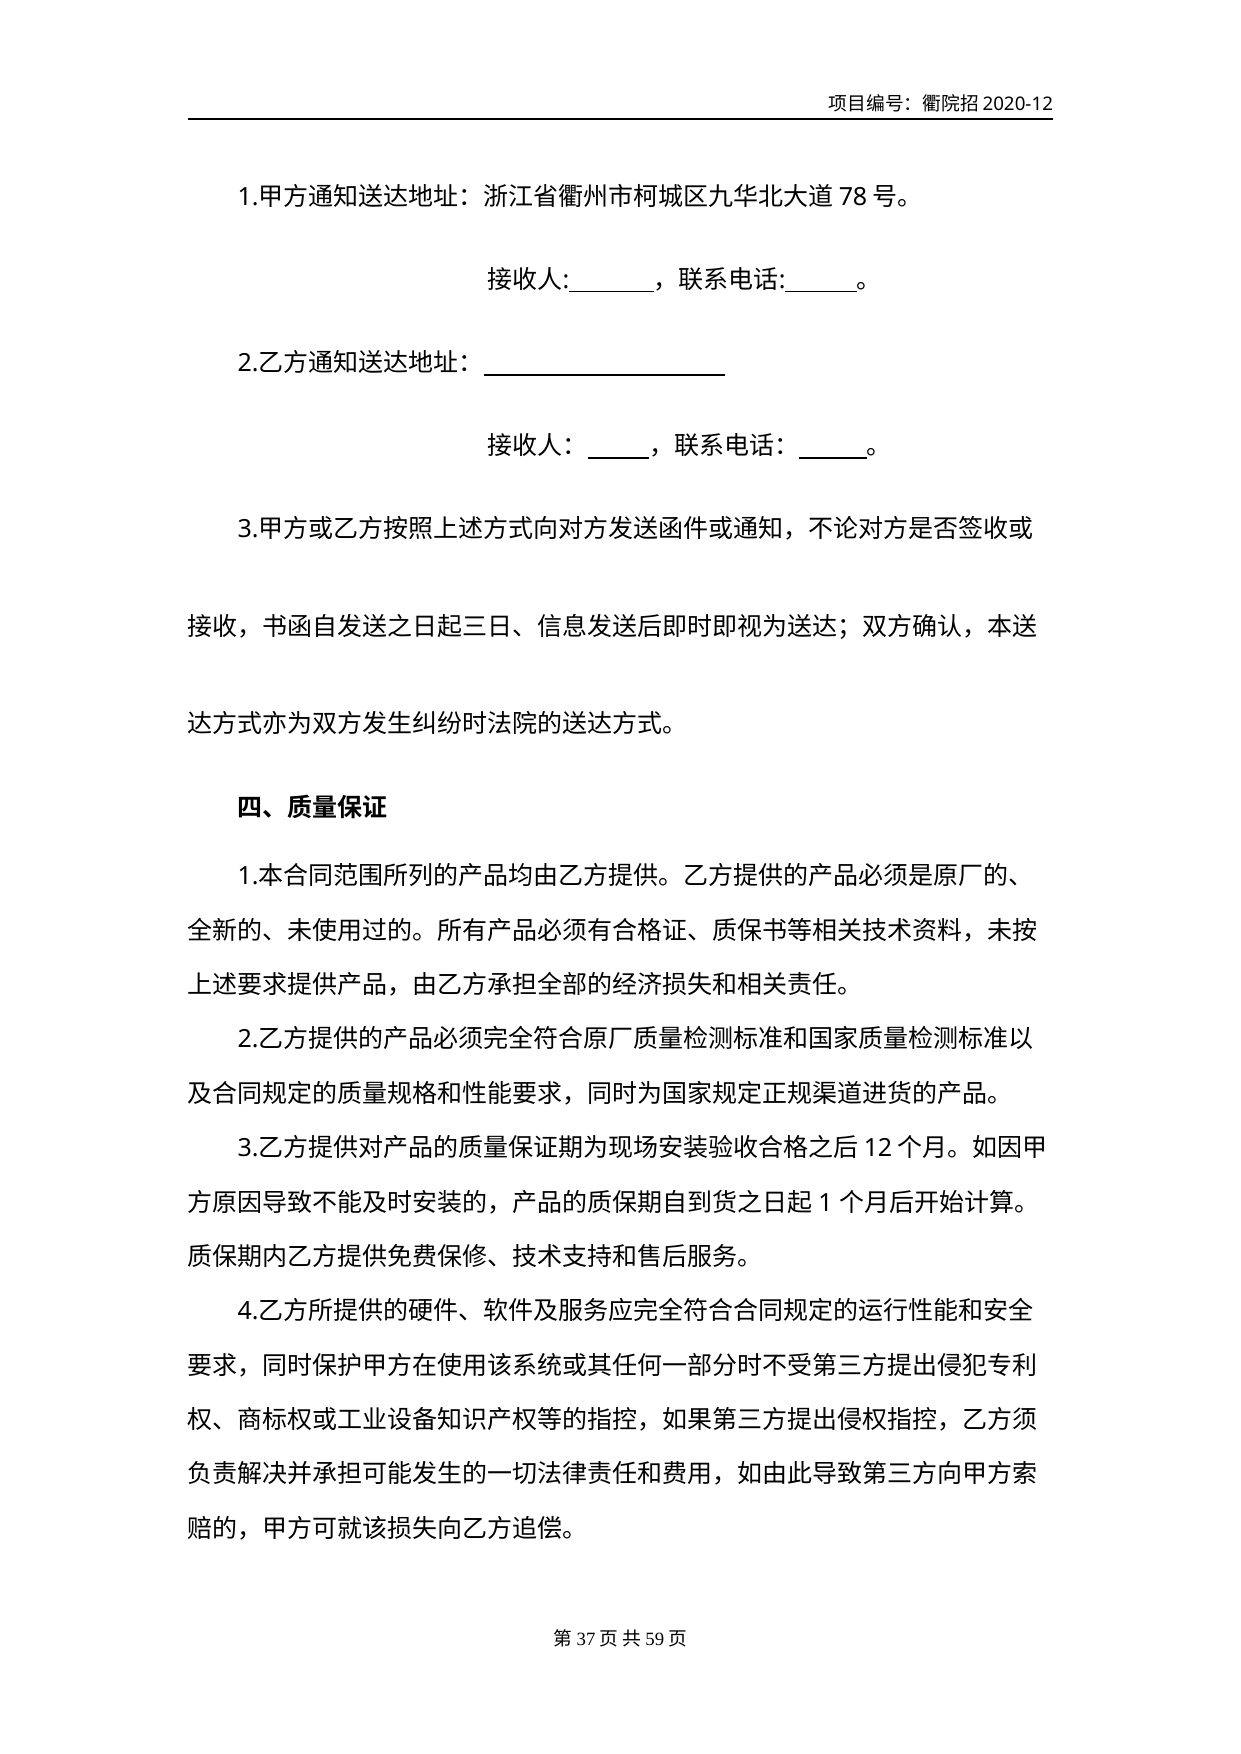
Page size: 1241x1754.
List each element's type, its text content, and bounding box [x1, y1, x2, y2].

text 2.乙方通知送达地址： [187, 328, 1053, 393]
text 3.乙方提供对产品的质量保证期为现场安装验收合格之后12个月。如因甲方原因导致不能及时安装的，产品的质保期自到货之日起 1 个月后开始计算。质保期内乙方提供免费保修、技术支持和售后服务。 [187, 1128, 1053, 1273]
text 1.甲方通知送达地址：浙江省衢州市柯城区九华北大道78号。 [187, 162, 1053, 227]
text 1.本合同范围所列的产品均由乙方提供。乙方提供的产品必须是原厂的、全新的、未使用过的。所有产品必须有合格证、质保书等相关技术资料，未按上述要求提供产品，由乙方承担全部的经济损失和相关责任。 [187, 856, 1053, 1001]
text 四、质量保证 [187, 773, 1053, 838]
text 接收人： ，联系电话： 。 [187, 411, 1053, 476]
text 3.甲方或乙方按照上述方式向对方发送函件或通知，不论对方是否签收或接收，书函自发送之日起三日、信息发送后即时即视为送达；双方确认，本送达方式亦为双方发生纠纷时法院的送达方式。 [187, 494, 1053, 754]
text 接收人: ，联系电话: 。 [187, 245, 1053, 310]
text 4.乙方所提供的硬件、软件及服务应完全符合合同规定的运行性能和安全要求，同时保护甲方在使用该系统或其任何一部分时不受第三方提出侵犯专利权、商标权或工业设备知识产权等的指控，如果第三方提出侵权指控，乙方须负责解决并承担可能发生的一切法律责任和费用，如由此导致第三方向甲方索赔的，甲方可就该损失向乙方追偿。 [187, 1291, 1053, 1544]
text 2.乙方提供的产品必须完全符合原厂质量检测标准和国家质量检测标准以及合同规定的质量规格和性能要求，同时为国家规定正规渠道进货的产品。 [187, 1019, 1053, 1109]
